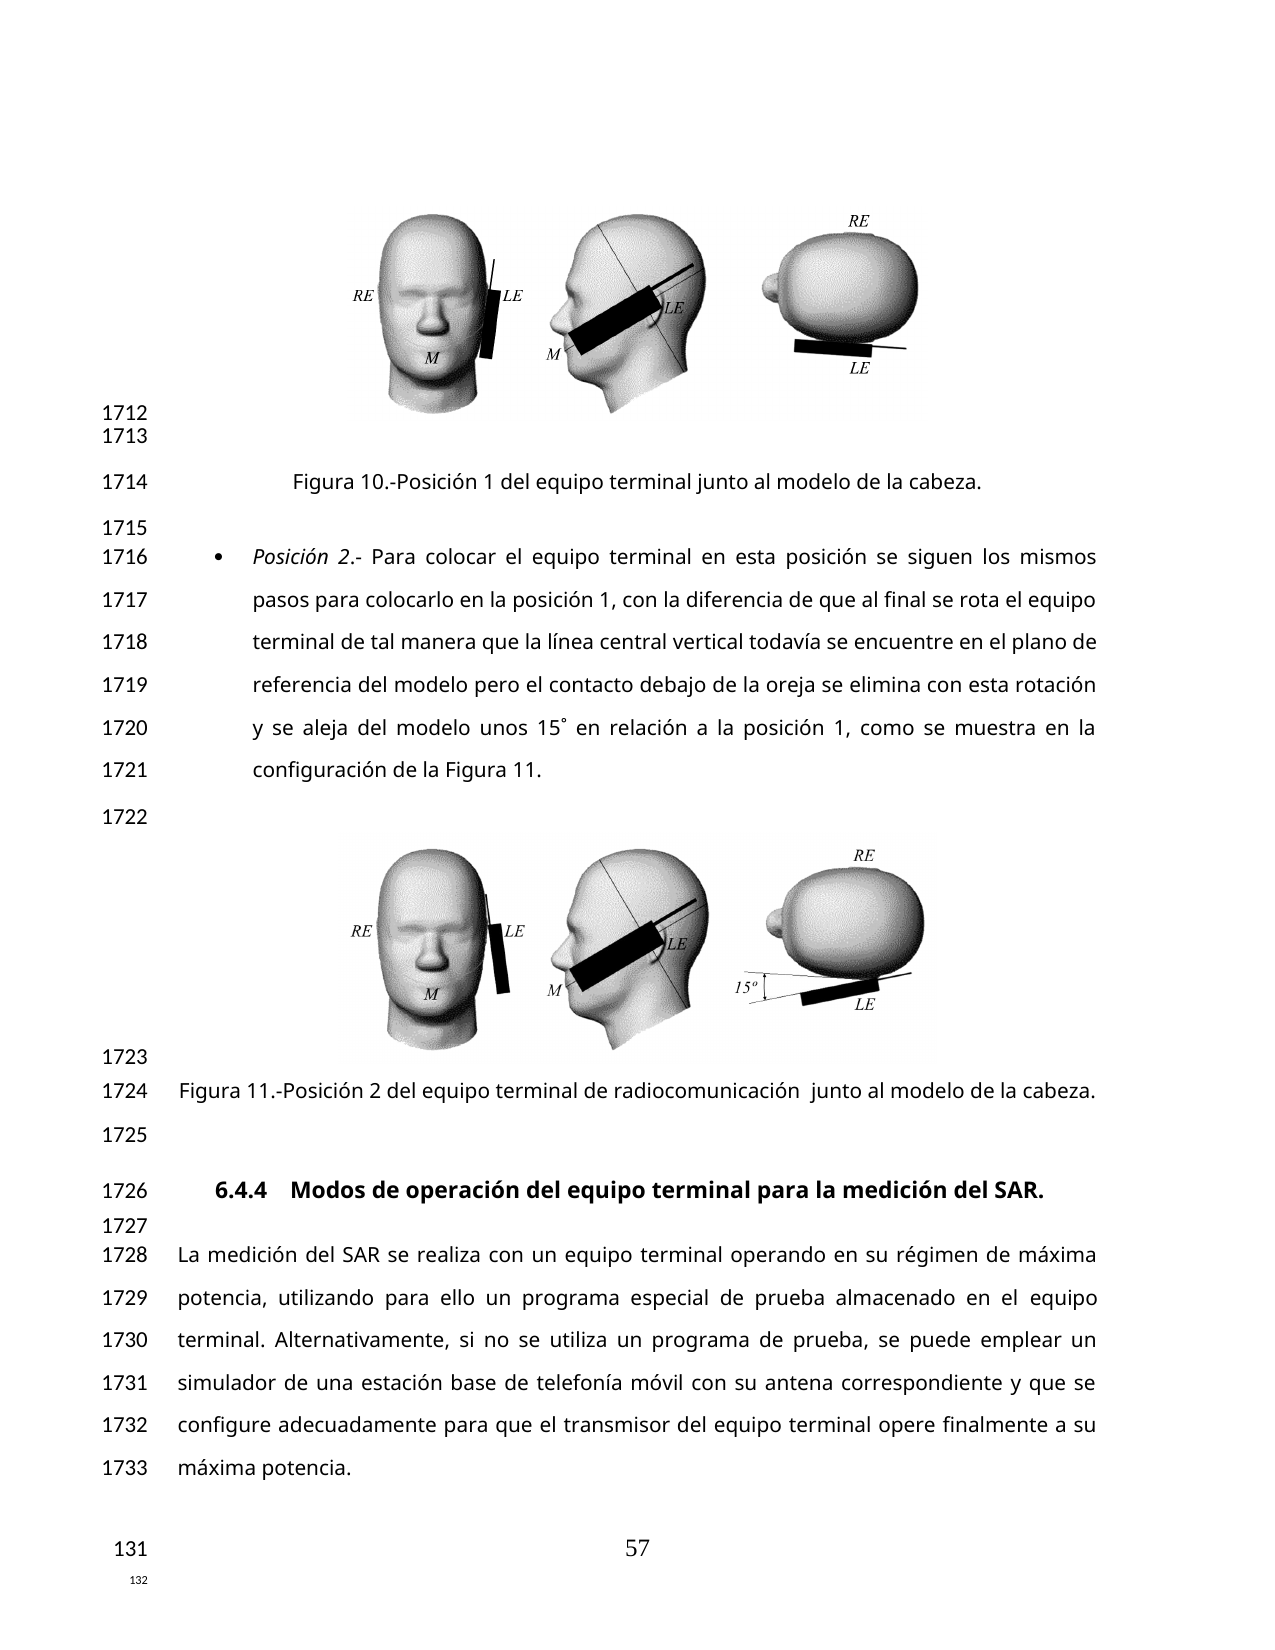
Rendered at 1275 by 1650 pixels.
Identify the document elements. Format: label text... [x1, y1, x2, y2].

text Figura 11.-Posición 2 del equipo terminal de radiocomunicación junto al modelo de la cabeza. [177, 1077, 1098, 1105]
text Figura 10.-Posición 1 del equipo terminal junto al modelo de la cabeza. [177, 467, 1098, 496]
text La medición del SAR se realiza con un equipo terminal operando en su régimen de máxima potencia, utilizando para ello un programa especial de prueba almacenado en el equipo terminal. Alternativamente, si no se utiliza un programa de prueba, se puede emplear un simulador de una estación base de telefonía móvil con su antena correspondiente y que se configure adecuadamente para que el transmisor del equipo terminal opere finalmente a su máxima potencia. [177, 1240, 1098, 1482]
subtitle Modos de operación del equipo terminal para la medición del SAR. [215, 1174, 1098, 1205]
list Posición 2.- Para colocar el equipo terminal en esta posición se siguen los mismos pasos para colocarlo en la posición 1, con la diferencia de que al final se rota el equipo terminal de tal manera que la línea central vertical todavía se encuentre en el plano de referencia del modelo pero el contacto debajo de la oreja se elimina con esta rotación y se aleja del modelo unos 15˚ en relación a la posición 1, como se muestra en la configuración de la Figura 11. [215, 542, 1098, 784]
